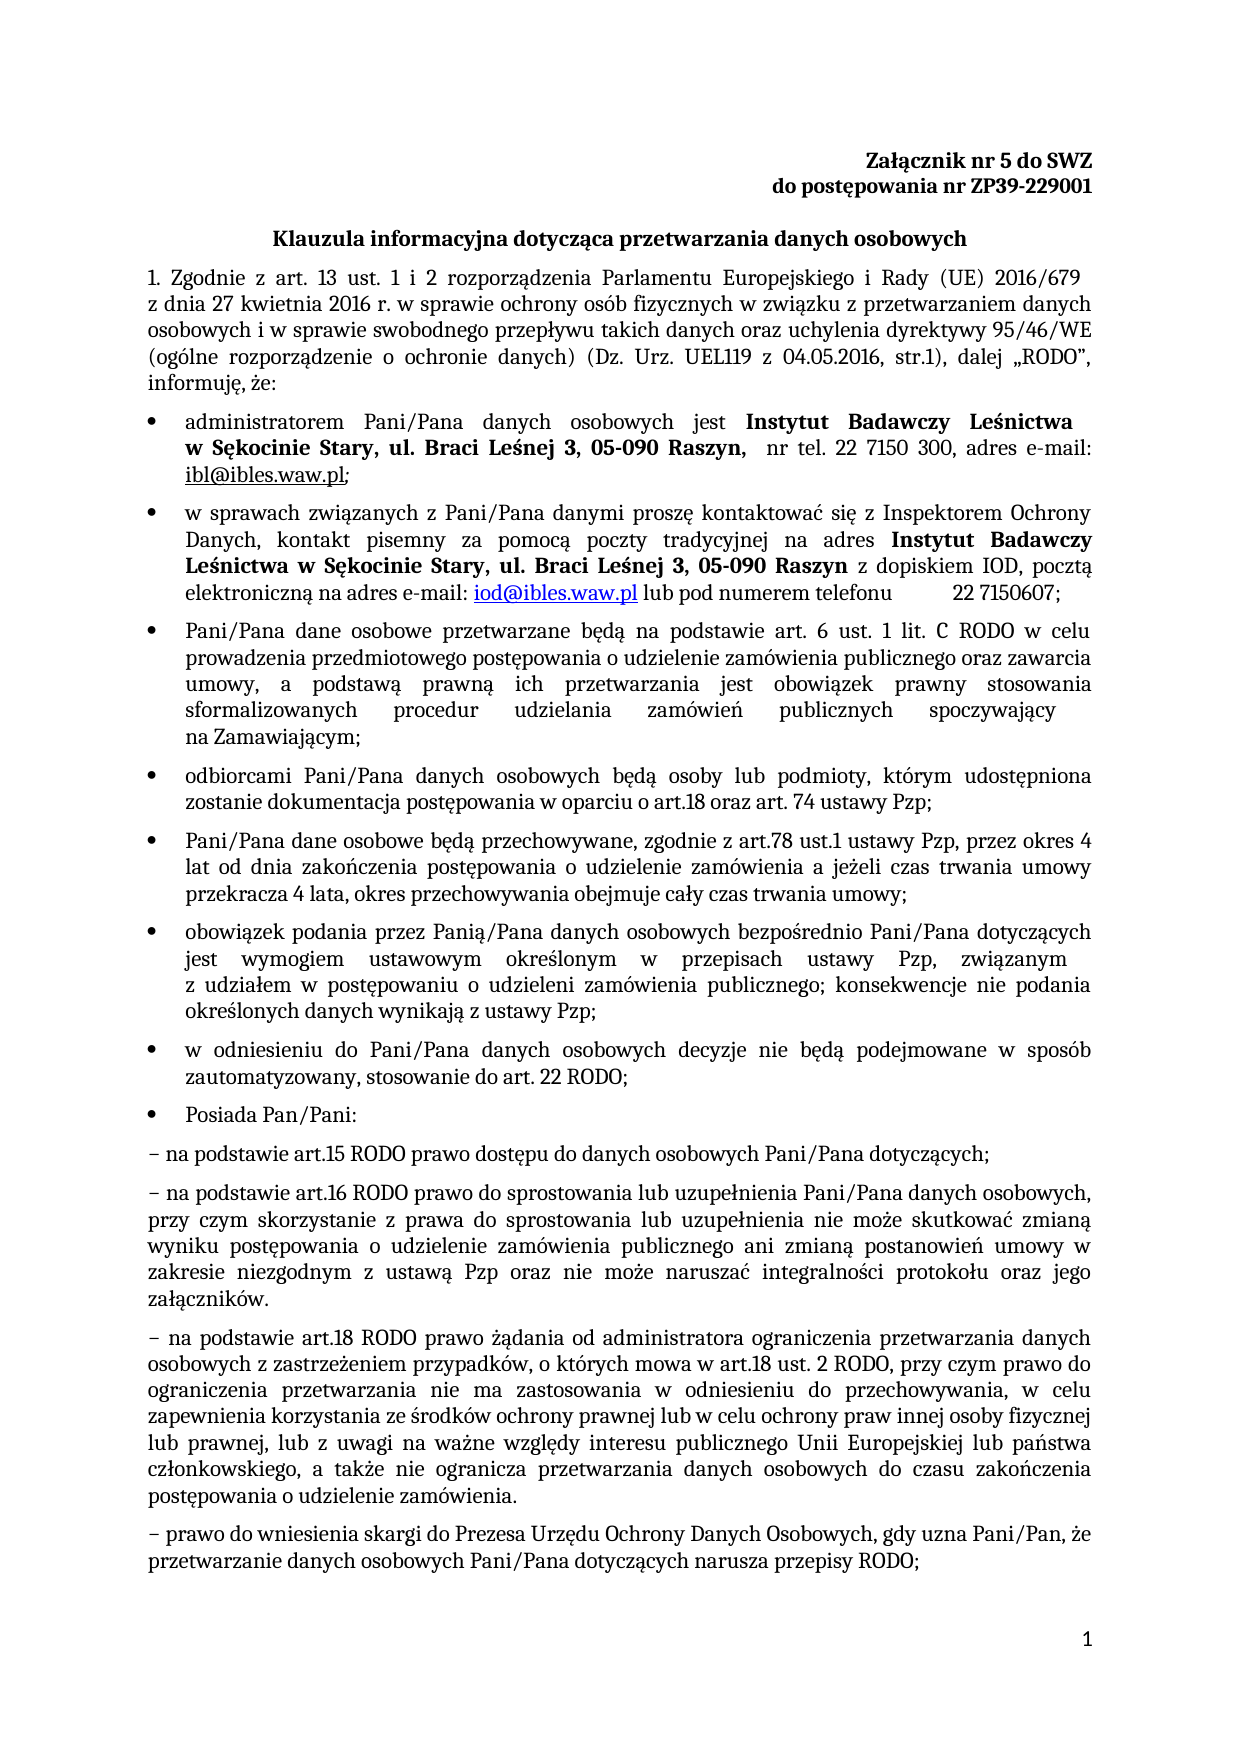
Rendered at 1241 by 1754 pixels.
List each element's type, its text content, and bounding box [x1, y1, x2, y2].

text Klauzula informacyjna dotycząca przetwarzania danych osobowych [148, 226, 1093, 252]
list administratorem Pani/Pana danych osobowych jest Instytut Badawczy Leśnictwa w Sękocinie Stary, ul. Braci Leśnej 3, 05-090 Raszyn, nr tel. 22 7150 300, adres e-mail: ibl@ibles.waw.pl; [148, 409, 1093, 488]
list w odniesieniu do Pani/Pana danych osobowych decyzje nie będą podejmowane w sposób zautomatyzowany, stosowanie do art. 22 RODO; [148, 1037, 1093, 1090]
text 1. Zgodnie z art. 13 ust. 1 i 2 rozporządzenia Parlamentu Europejskiego i Rady (UE) 2016/679 z dnia 27 kwietnia 2016 r. w sprawie ochrony osób fizycznych w związku z przetwarzaniem danych osobowych i w sprawie swobodnego przepływu takich danych oraz uchylenia dyrektywy 95/46/WE (ogólne rozporządzenie o ochronie danych) (Dz. Urz. UEL119 z 04.05.2016, str.1), dalej „RODO”, informuję, że: [148, 264, 1093, 396]
text − na podstawie art.15 RODO prawo dostępu do danych osobowych Pani/Pana dotyczących; [148, 1141, 1093, 1167]
text Załącznik nr 5 do SWZ [148, 148, 1093, 174]
text − na podstawie art.18 RODO prawo żądania od administratora ograniczenia przetwarzania danych osobowych z zastrzeżeniem przypadków, o których mowa w art.18 ust. 2 RODO, przy czym prawo do ograniczenia przetwarzania nie ma zastosowania w odniesieniu do przechowywania, w celu zapewnienia korzystania ze środków ochrony prawnej lub w celu ochrony praw innej osoby fizycznej lub prawnej, lub z uwagi na ważne względy interesu publicznego Unii Europejskiej lub państwa członkowskiego, a także nie ogranicza przetwarzania danych osobowych do czasu zakończenia postępowania o udzielenie zamówienia. [148, 1324, 1093, 1509]
list w sprawach związanych z Pani/Pana danymi proszę kontaktować się z Inspektorem Ochrony Danych, kontakt pisemny za pomocą poczty tradycyjnej na adres Instytut Badawczy Leśnictwa w Sękocinie Stary, ul. Braci Leśnej 3, 05-090 Raszyn z dopiskiem IOD, pocztą elektroniczną na adres e-mail: iod@ibles.waw.pl lub pod numerem telefonu 22 7150607; [148, 500, 1093, 606]
list obowiązek podania przez Panią/Pana danych osobowych bezpośrednio Pani/Pana dotyczących jest wymogiem ustawowym określonym w przepisach ustawy Pzp, związanym z udziałem w postępowaniu o udzieleni zamówienia publicznego; konsekwencje nie podania określonych danych wynikają z ustawy Pzp; [148, 919, 1093, 1024]
text − prawo do wniesienia skargi do Prezesa Urzędu Ochrony Danych Osobowych, gdy uzna Pani/Pan, że przetwarzanie danych osobowych Pani/Pana dotyczących narusza przepisy RODO; [148, 1521, 1093, 1574]
list Posiada Pan/Pani: [148, 1102, 1093, 1129]
text do postępowania nr ZP39-229001 [148, 174, 1093, 199]
list Pani/Pana dane osobowe przetwarzane będą na podstawie art. 6 ust. 1 lit. C RODO w celu prowadzenia przedmiotowego postępowania o udzielenie zamówienia publicznego oraz zawarcia umowy, a podstawą prawną ich przetwarzania jest obowiązek prawny stosowania sformalizowanych procedur udzielania zamówień publicznych spoczywający na Zamawiającym; [148, 618, 1093, 750]
text − na podstawie art.16 RODO prawo do sprostowania lub uzupełnienia Pani/Pana danych osobowych, przy czym skorzystanie z prawa do sprostowania lub uzupełnienia nie może skutkować zmianą wyniku postępowania o udzielenie zamówienia publicznego ani zmianą postanowień umowy w zakresie niezgodnym z ustawą Pzp oraz nie może naruszać integralności protokołu oraz jego załączników. [148, 1180, 1093, 1312]
list odbiorcami Pani/Pana danych osobowych będą osoby lub podmioty, którym udostępniona zostanie dokumentacja postępowania w oparciu o art.18 oraz art. 74 ustawy Pzp; [148, 762, 1093, 815]
list Pani/Pana dane osobowe będą przechowywane, zgodnie z art.78 ust.1 ustawy Pzp, przez okres 4 lat od dnia zakończenia postępowania o udzielenie zamówienia a jeżeli czas trwania umowy przekracza 4 lata, okres przechowywania obejmuje cały czas trwania umowy; [148, 828, 1093, 907]
